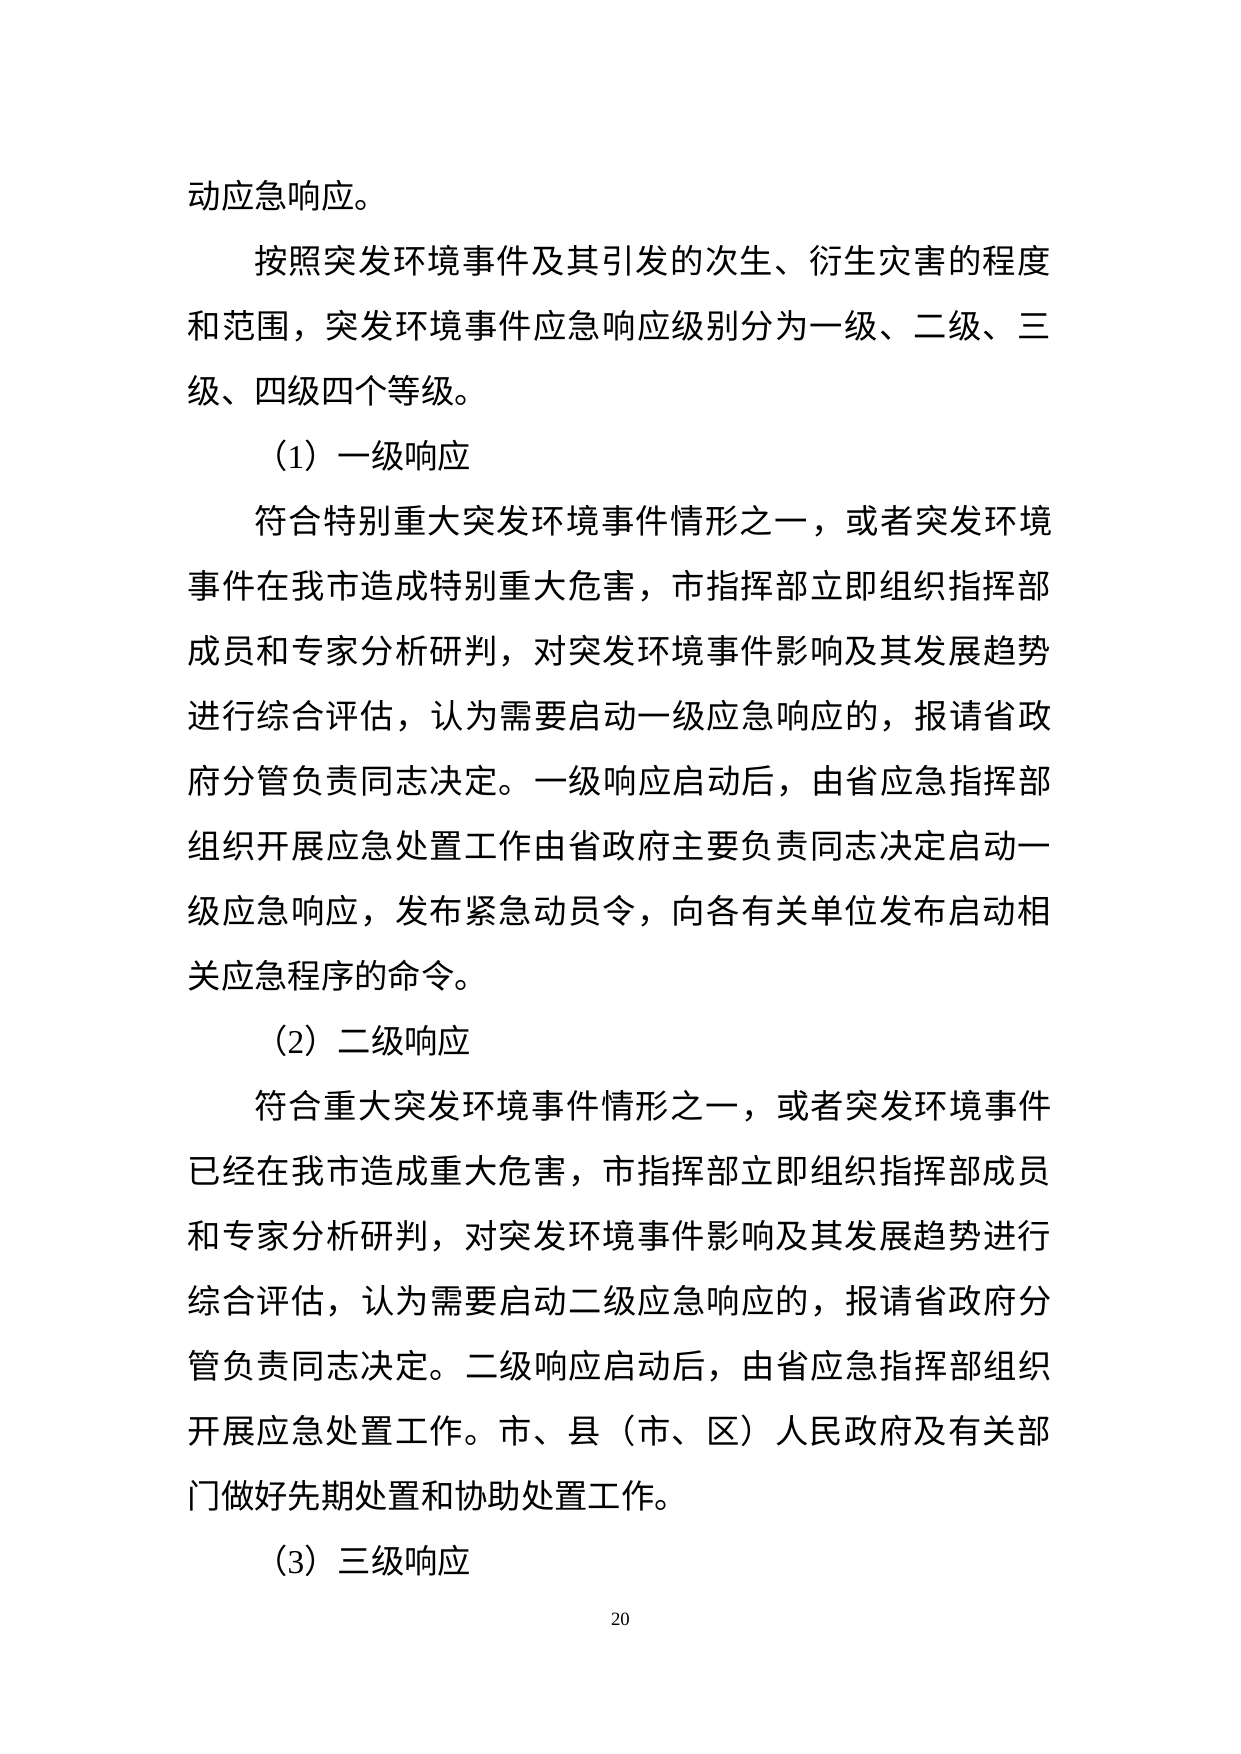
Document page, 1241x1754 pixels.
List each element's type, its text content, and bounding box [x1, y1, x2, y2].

text （3）三级响应 [187, 1527, 1053, 1592]
text 符合重大突发环境事件情形之一，或者突发环境事件已经在我市造成重大危害，市指挥部立即组织指挥部成员和专家分析研判，对突发环境事件影响及其发展趋势进行综合评估，认为需要启动二级应急响应的，报请省政府分管负责同志决定。二级响应启动后，由省应急指挥部组织开展应急处置工作。市、县（市、区）人民政府及有关部门做好先期处置和协助处置工作。 [187, 1072, 1053, 1527]
text （2）二级响应 [187, 1007, 1053, 1072]
text 符合特别重大突发环境事件情形之一，或者突发环境事件在我市造成特别重大危害，市指挥部立即组织指挥部成员和专家分析研判，对突发环境事件影响及其发展趋势进行综合评估，认为需要启动一级应急响应的，报请省政府分管负责同志决定。一级响应启动后，由省应急指挥部组织开展应急处置工作由省政府主要负责同志决定启动一级应急响应，发布紧急动员令，向各有关单位发布启动相关应急程序的命令。 [187, 487, 1053, 1007]
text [187, 162, 1053, 227]
text 按照突发环境事件及其引发的次生、衍生灾害的程度和范围，突发环境事件应急响应级别分为一级、二级、三级、四级四个等级。 [187, 227, 1053, 422]
text （1）一级响应 [187, 422, 1053, 487]
